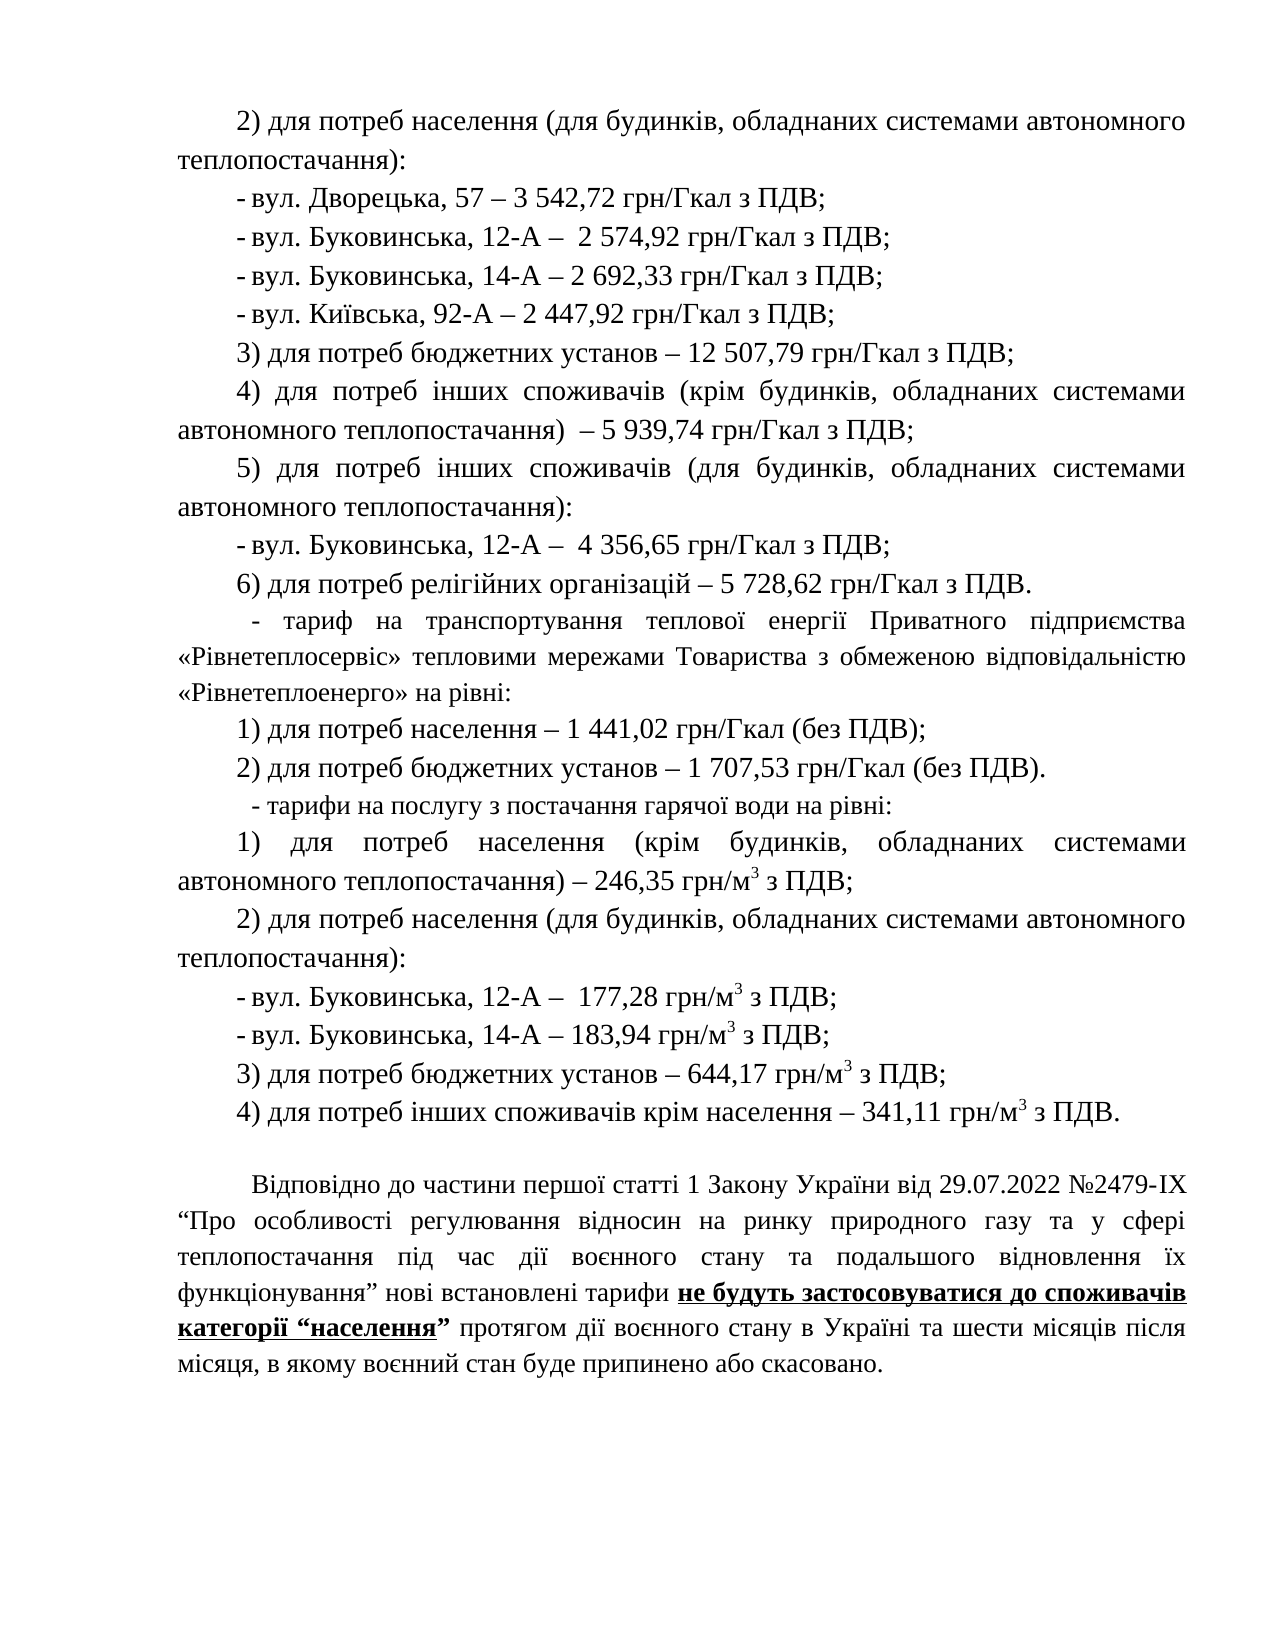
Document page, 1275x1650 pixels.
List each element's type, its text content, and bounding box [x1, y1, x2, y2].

text 1) для потреб населення – 1 441,02 грн/Гкал (без ПДВ); [177, 712, 1187, 745]
list - тарифи на послугу з постачання гарячої води на рівні: [177, 789, 1187, 820]
text - вул. Київська, 92-А – 2 447,92 грн/Гкал з ПДВ; [177, 296, 1187, 330]
text 4) для потреб інших споживачів (крім будинків, обладнаних системами автономного теплопостачання) – 5 939,74 грн/Гкал з ПДВ; [177, 373, 1187, 445]
text 2) для потреб бюджетних установ – 1 707,53 грн/Гкал (без ПДВ). [177, 750, 1187, 784]
list 4) для потреб інших споживачів крім населення – 341,11 грн/м3 з ПДВ. [177, 1094, 1187, 1128]
list 2) для потреб населення (для будинків, обладнаних системами автономного теплопостачання): [177, 902, 1187, 974]
list 1) для потреб населення (крім будинків, обладнаних системами автономного теплопостачання) – 246,35 грн/м3 з ПДВ; [177, 824, 1187, 897]
list Відповідно до частини першої статті 1 Закону України від 29.07.2022 №2479-IX “Про особливості регулювання відносин на ринку природного газу та у сфері теплопостачання під час дії воєнного стану та подальшого відновлення їх функціонування” нові встановлені тарифи не будуть застосовуватися до споживачів категорії “населення” протягом дії воєнного стану в Україні та шести місяців після місяця, в якому воєнний стан буде припинено або скасовано. [177, 1168, 1187, 1378]
list - вул. Буковинська, 14-А – 183,94 грн/м3 з ПДВ; [177, 1017, 1187, 1051]
text - вул. Буковинська, 14-А – 2 692,33 грн/Гкал з ПДВ; [177, 258, 1187, 291]
list - вул. Буковинська, 12-А – 177,28 грн/м3 з ПДВ; [177, 979, 1187, 1012]
text 2) для потреб населення (для будинків, обладнаних системами автономного теплопостачання): [177, 103, 1187, 176]
text - вул. Буковинська, 12-А – 4 356,65 грн/Гкал з ПДВ; [177, 527, 1187, 561]
text - вул. Буковинська, 12-А – 2 574,92 грн/Гкал з ПДВ; [177, 219, 1187, 253]
text - вул. Дворецька, 57 – 3 542,72 грн/Гкал з ПДВ; [177, 181, 1187, 214]
text - тариф на транспортування теплової енергії Приватного підприємства «Рівнетеплосервіс» тепловими мережами Товариства з обмеженою відповідальністю «Рівнетеплоенерго» на рівні: [177, 604, 1187, 707]
text 3) для потреб бюджетних установ – 12 507,79 грн/Гкал з ПДВ; [177, 335, 1187, 368]
text 6) для потреб релігійних організацій – 5 728,62 грн/Гкал з ПДВ. [177, 566, 1187, 599]
text 5) для потреб інших споживачів (для будинків, обладнаних системами автономного теплопостачання): [177, 450, 1187, 522]
list 3) для потреб бюджетних установ – 644,17 грн/м3 з ПДВ; [177, 1056, 1187, 1089]
